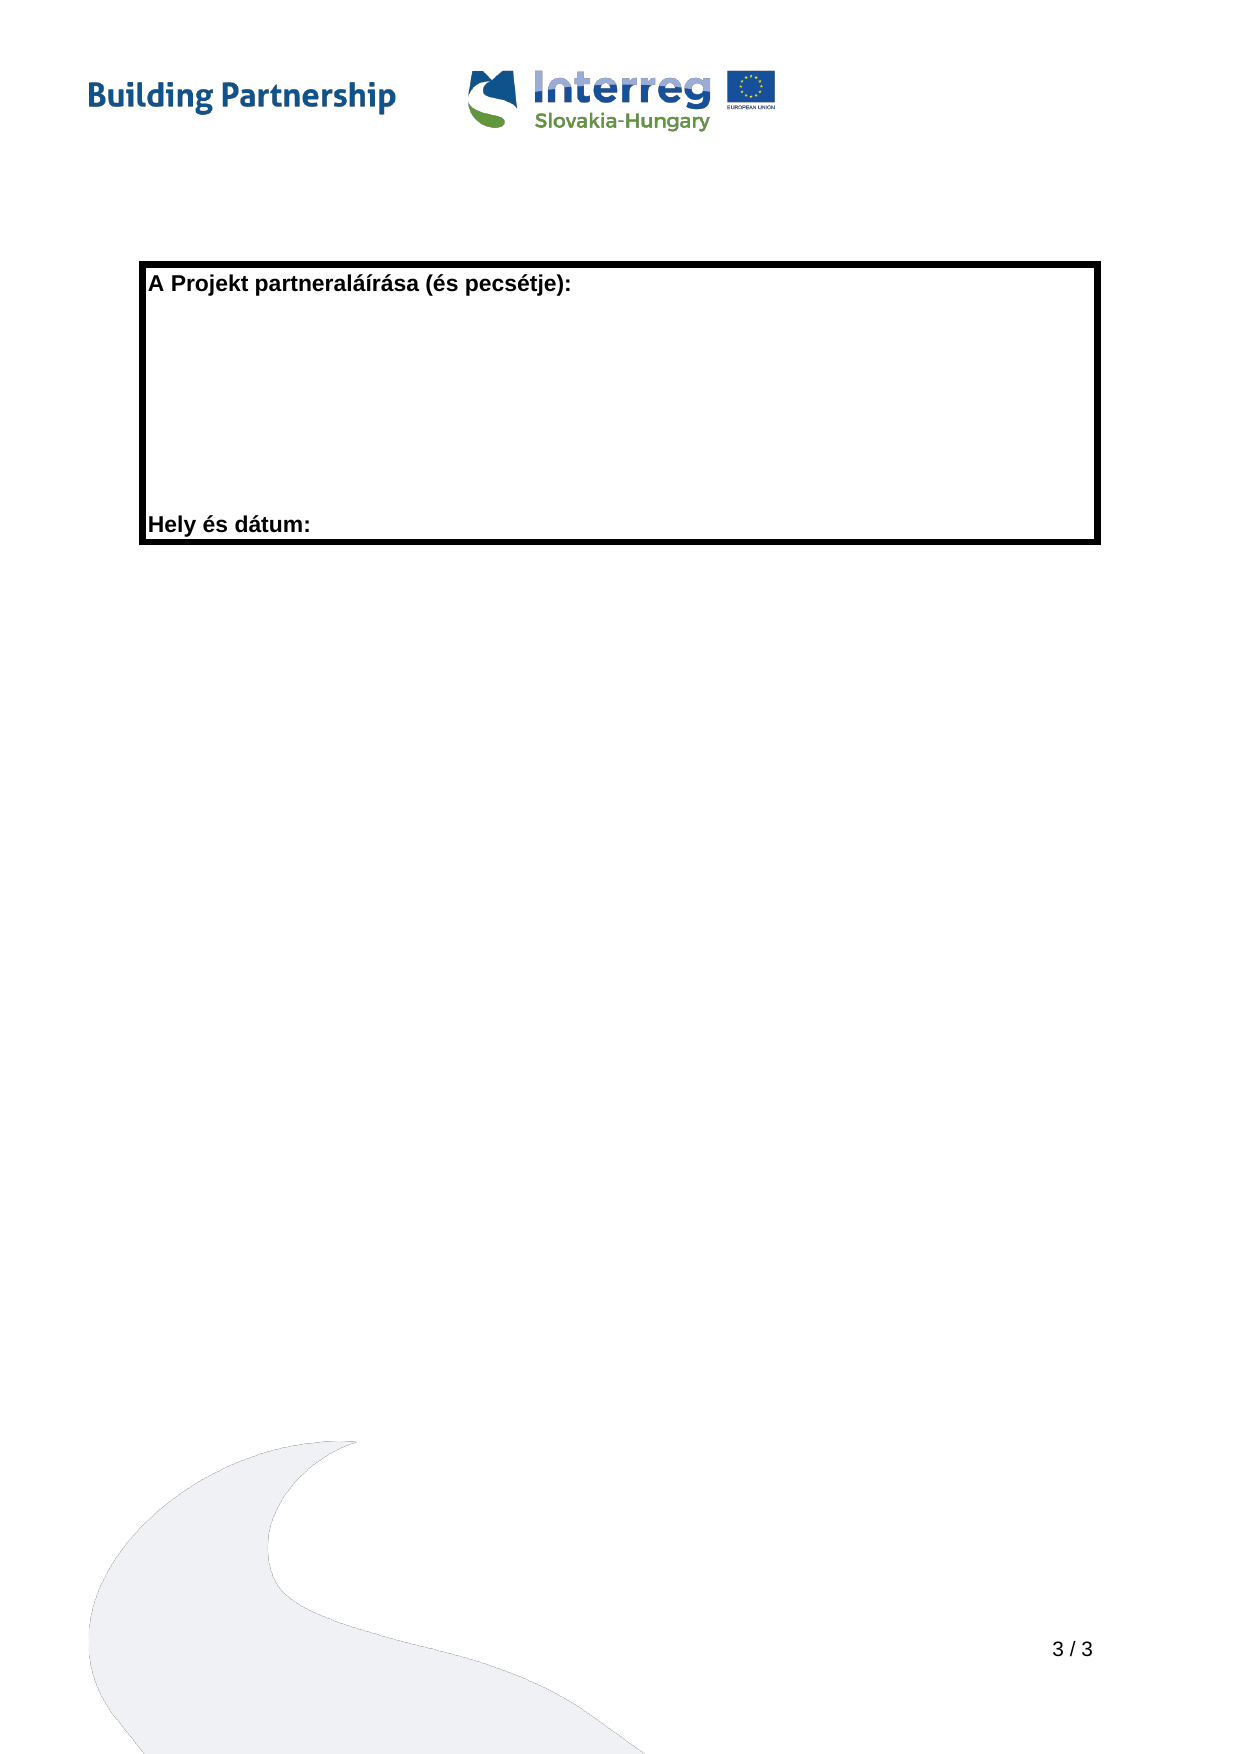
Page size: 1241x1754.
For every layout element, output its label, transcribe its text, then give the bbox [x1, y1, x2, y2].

text A Projekt partneraláírása (és pecsétje): [146, 268, 1094, 296]
picture [0, 0, 1241, 201]
text Hely és dátum: [146, 502, 1094, 539]
picture [88, 1441, 645, 1754]
